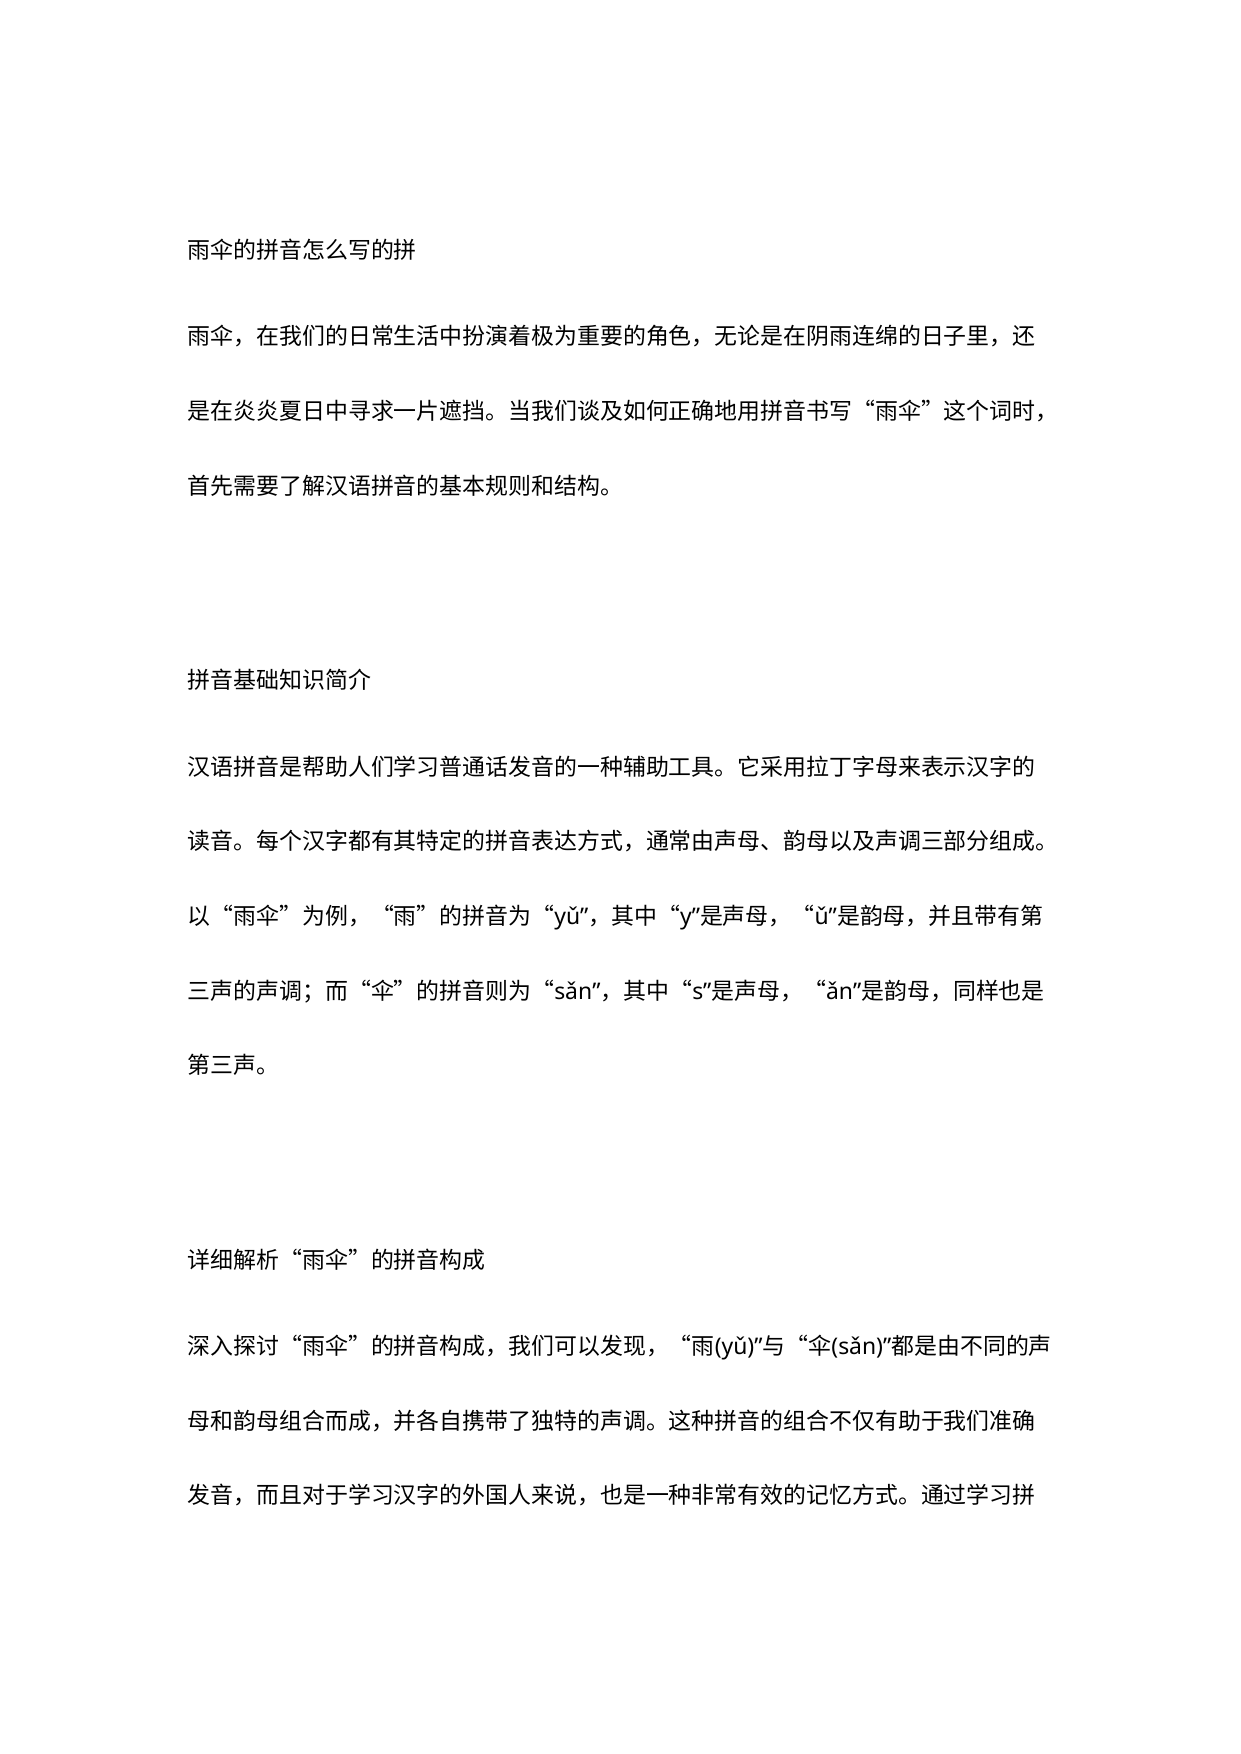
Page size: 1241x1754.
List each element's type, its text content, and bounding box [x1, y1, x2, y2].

text 汉语拼音是帮助人们学习普通话发音的一种辅助工具。它采用拉丁字母来表示汉字的读音。每个汉字都有其特定的拼音表达方式，通常由声母、韵母以及声调三部分组成。以“雨伞”为例，“雨”的拼音为“yǔ”，其中“y”是声母，“ǔ”是韵母，并且带有第三声的声调；而“伞”的拼音则为“sǎn”，其中“s”是声母，“ǎn”是韵母，同样也是第三声。 [187, 733, 1053, 1096]
text 雨伞的拼音怎么写的拼 [187, 216, 1053, 281]
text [187, 1312, 1053, 1527]
text 拼音基础知识简介 [187, 646, 1053, 711]
text 雨伞，在我们的日常生活中扮演着极为重要的角色，无论是在阴雨连绵的日子里，还是在炎炎夏日中寻求一片遮挡。当我们谈及如何正确地用拼音书写“雨伞”这个词时，首先需要了解汉语拼音的基本规则和结构。 [187, 302, 1053, 517]
text 详细解析“雨伞”的拼音构成 [187, 1226, 1053, 1291]
